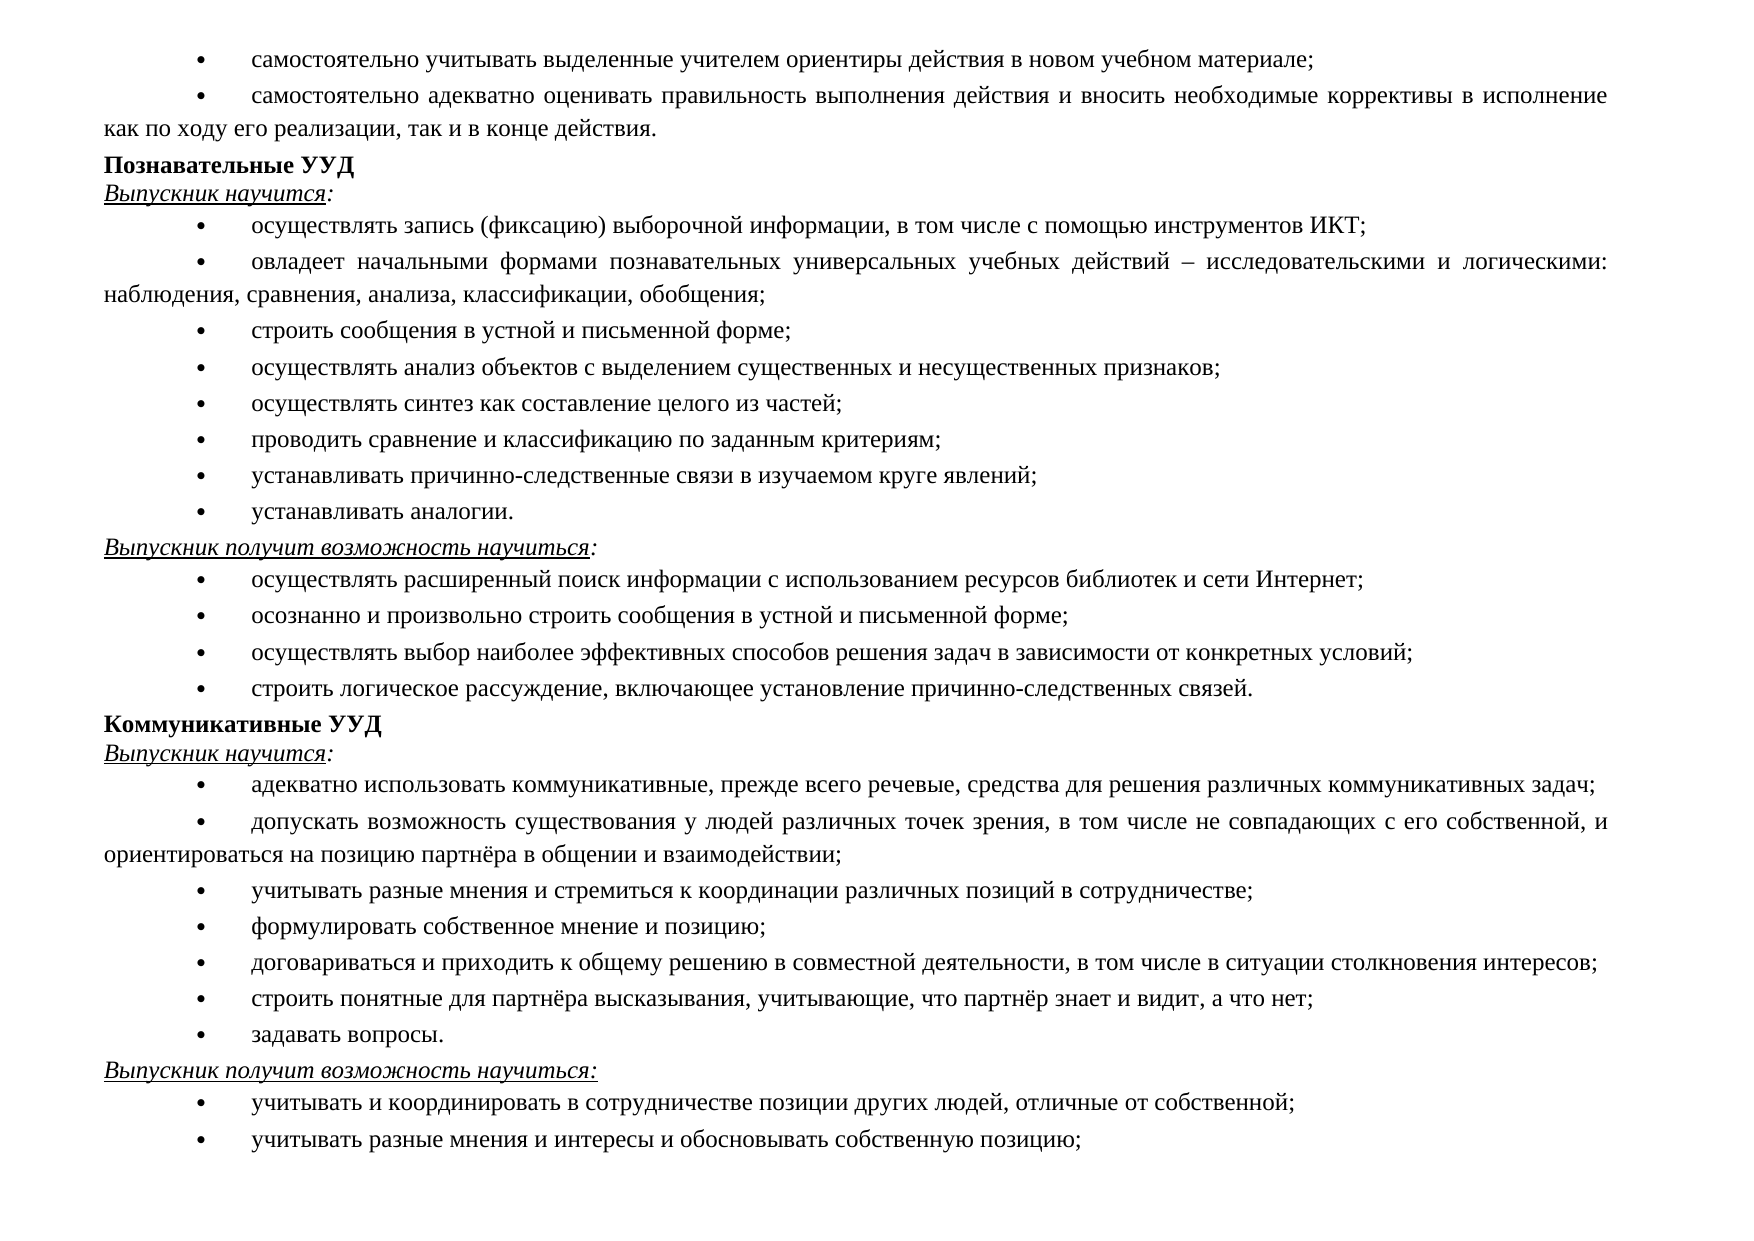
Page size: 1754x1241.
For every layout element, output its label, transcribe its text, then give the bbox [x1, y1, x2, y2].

list осознанно и произвольно строить сообщения в устной и письменной форме; [103, 601, 1609, 629]
list устанавливать аналогии. [103, 496, 1609, 525]
list строить понятные для партнёра высказывания, учитывающие, что партнёр знает и видит, а что нет; [103, 983, 1609, 1012]
list устанавливать причинно-следственные связи в изучаемом круге явлений; [103, 460, 1609, 489]
list учитывать и координировать в сотрудничестве позиции других людей, отличные от собственной; [103, 1087, 1609, 1116]
list учитывать разные мнения и интересы и обосновывать собственную позицию; [103, 1124, 1609, 1152]
list осуществлять выбор наиболее эффективных способов решения задач в зависимости от конкретных условий; [103, 637, 1609, 665]
list самостоятельно учитывать выделенные учителем ориентиры действия в новом учебном материале; [103, 44, 1609, 73]
list осуществлять анализ объектов с выделением существенных и несущественных признаков; [103, 352, 1609, 381]
text Выпускник получит возможность научиться: [103, 532, 1609, 561]
text Выпускник научится: [103, 178, 1609, 207]
list учитывать разные мнения и стремиться к координации различных позиций в сотрудничестве; [103, 875, 1609, 904]
text Выпускник научится: [103, 738, 1609, 766]
list строить логическое рассуждение, включающее установление причинно-следственных связей. [103, 673, 1609, 702]
list задавать вопросы. [103, 1019, 1609, 1048]
list строить сообщения в устной и письменной форме; [103, 316, 1609, 344]
list осуществлять синтез как составление целого из частей; [103, 388, 1609, 417]
list овладеет начальными формами познавательных универсальных учебных действий – исследовательскими и логическими: наблюдения, сравнения, анализа, классификации, обобщения; [103, 246, 1609, 308]
list адекватно использовать коммуникативные, прежде всего речевые, средства для решения различных коммуникативных задач; [103, 769, 1609, 798]
text Коммуникативные УУД [103, 709, 1609, 738]
list формулировать собственное мнение и позицию; [103, 911, 1609, 940]
list проводить сравнение и классификацию по заданным критериям; [103, 424, 1609, 453]
list договариваться и приходить к общему решению в совместной деятельности, в том числе в ситуации столкновения интересов; [103, 947, 1609, 976]
text Выпускник получит возможность научиться: [103, 1056, 1609, 1084]
list самостоятельно адекватно оценивать правильность выполнения действия и вносить необходимые коррективы в исполнение как по ходу его реализации, так и в конце действия. [103, 81, 1609, 142]
list допускать возможность существования у людей различных точек зрения, в том числе не совпадающих с его собственной, и ориентироваться на позицию партнёра в общении и взаимодействии; [103, 806, 1609, 867]
text Познавательные УУД [103, 150, 1609, 178]
list осуществлять расширенный поиск информации с использованием ресурсов библиотек и сети Интернет; [103, 564, 1609, 593]
list осуществлять запись (фиксацию) выборочной информации, в том числе с помощью инструментов ИКТ; [103, 210, 1609, 239]
